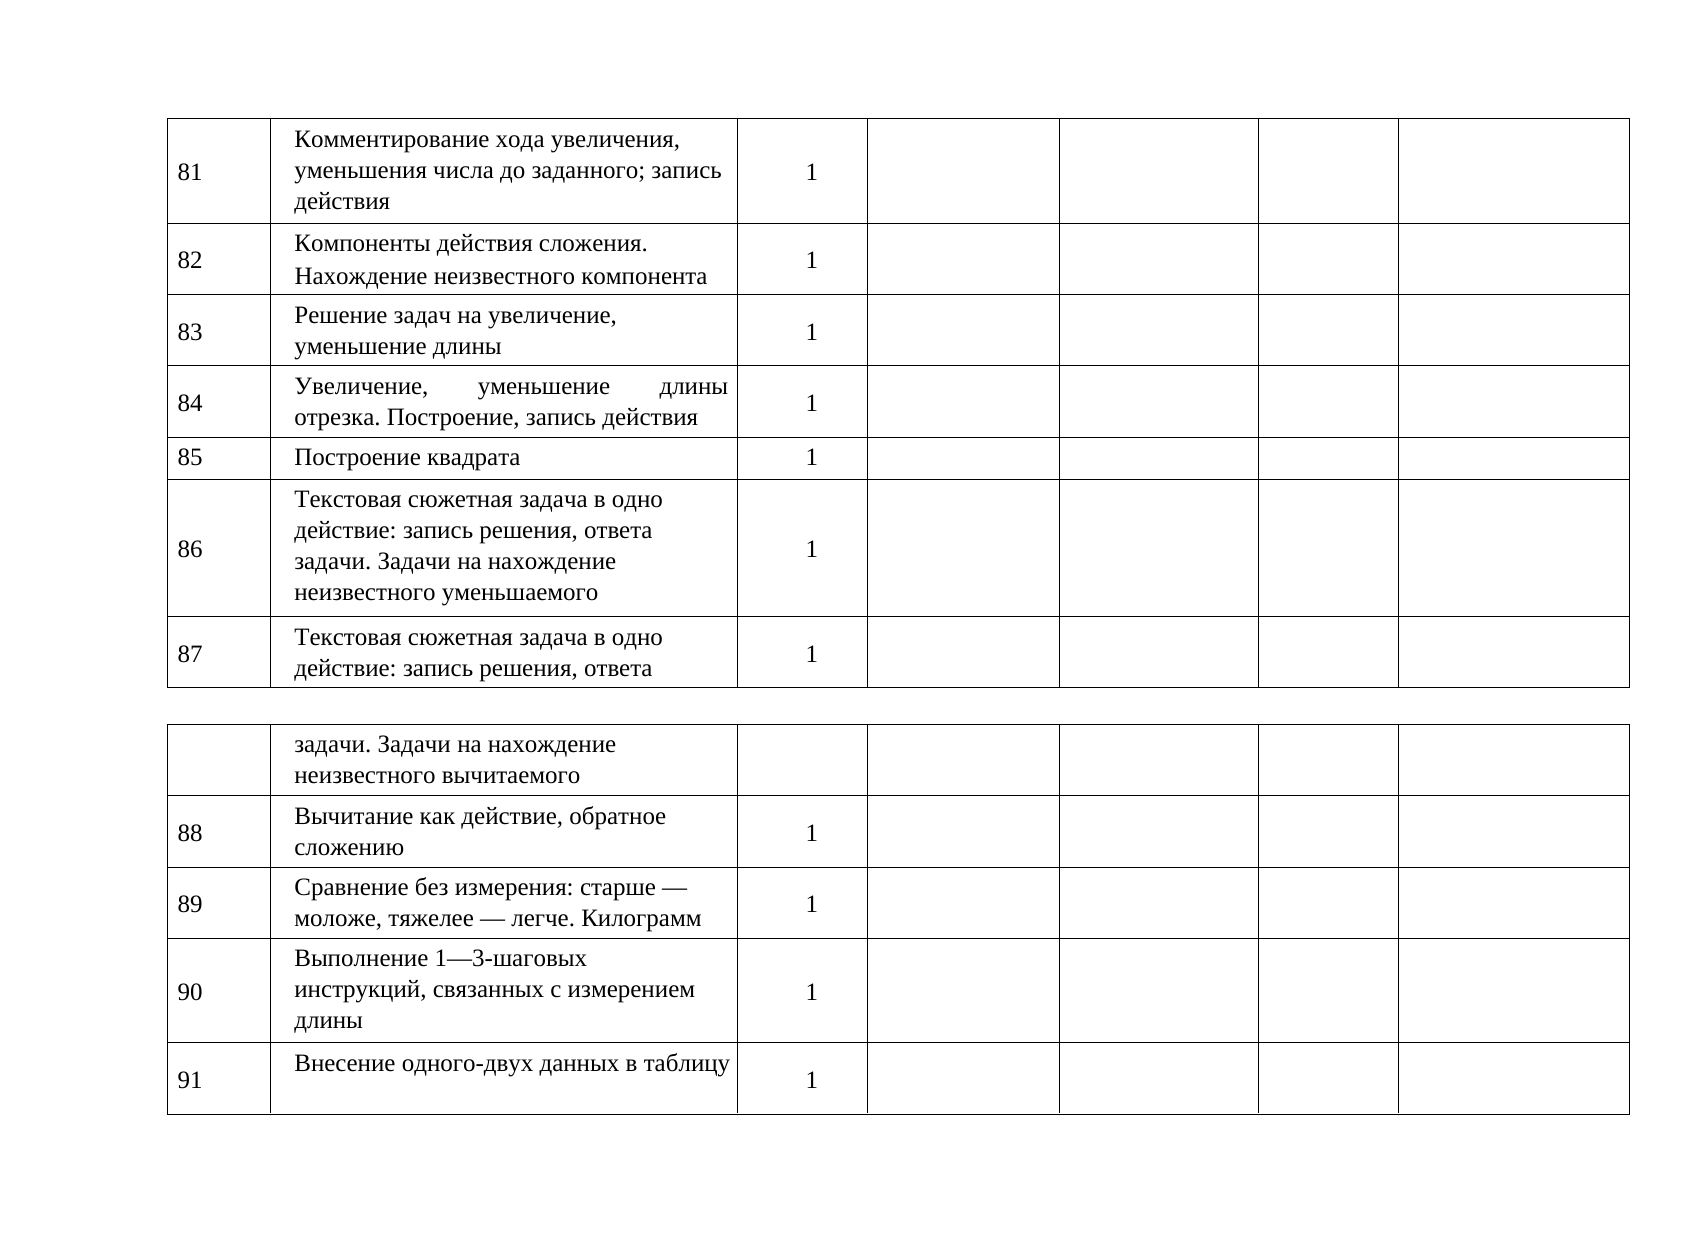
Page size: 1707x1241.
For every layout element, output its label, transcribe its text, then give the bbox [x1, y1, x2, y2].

table_cell [1399, 1043, 1629, 1113]
table_cell Компоненты действия сложения. Нахождение неизвестного компонента [271, 224, 737, 294]
table_cell [1259, 224, 1398, 294]
table_cell 1 [738, 1043, 867, 1113]
table_cell [1060, 366, 1258, 436]
table_cell 83 [168, 295, 270, 365]
table_cell 1 [738, 617, 867, 687]
table_cell 88 [168, 796, 270, 866]
table_cell 1 [738, 119, 867, 222]
table_cell 85 [168, 438, 270, 478]
table_cell [1060, 295, 1258, 365]
table_cell [868, 796, 1059, 866]
table_header [1259, 725, 1398, 795]
table_cell 1 [738, 366, 867, 436]
table_cell [1399, 224, 1629, 294]
table_cell [1399, 617, 1629, 687]
table_cell 90 [168, 939, 270, 1042]
table_cell [1259, 868, 1398, 938]
table_cell [1259, 366, 1398, 436]
table_cell 1 [738, 224, 867, 294]
table_cell Вычитание как действие, обратное сложению [271, 796, 737, 866]
table_header [868, 725, 1059, 795]
table_cell [1060, 939, 1258, 1042]
table_cell Решение задач на увеличение, уменьшение длины [271, 295, 737, 365]
table_cell [1259, 438, 1398, 478]
table_cell 1 [738, 939, 867, 1042]
table_cell Текстовая сюжетная задача в одно действие: запись решения, ответа [271, 617, 737, 687]
table_cell [1399, 295, 1629, 365]
table_cell [868, 438, 1059, 478]
table_cell [868, 366, 1059, 436]
table_cell 89 [168, 868, 270, 938]
table_header [1060, 725, 1258, 795]
table_cell [868, 868, 1059, 938]
table_cell 81 [168, 119, 270, 222]
table_cell 1 [738, 295, 867, 365]
table_cell [1259, 796, 1398, 866]
table_cell 1 [738, 480, 867, 616]
table_cell [1399, 119, 1629, 222]
table_header [738, 725, 867, 795]
table_cell Увеличение, уменьшение длины отрезка. Построение, запись действия [271, 366, 737, 436]
table_cell Сравнение без измерения: старше — моложе, тяжелее — легче. Килограмм [271, 868, 737, 938]
table_cell [1399, 438, 1629, 478]
table_cell [1399, 480, 1629, 616]
table_cell [1060, 119, 1258, 222]
table_cell [868, 295, 1059, 365]
table_cell Выполнение 1—3-шаговых инструкций, связанных с измерением длины [271, 939, 737, 1042]
table_cell Построение квадрата [271, 438, 737, 478]
table_cell [868, 224, 1059, 294]
table_cell [1399, 796, 1629, 866]
table_cell [1060, 438, 1258, 478]
table_cell [868, 480, 1059, 616]
table_cell 87 [168, 617, 270, 687]
table_cell [1259, 480, 1398, 616]
table_cell [1060, 480, 1258, 616]
table_header задачи. Задачи на нахождение неизвестного вычитаемого [271, 725, 737, 795]
table_cell [1259, 617, 1398, 687]
table_cell [1060, 1043, 1258, 1113]
table_cell 91 [168, 1043, 270, 1113]
table_cell [1399, 939, 1629, 1042]
table_cell 84 [168, 366, 270, 436]
table_cell Текстовая сюжетная задача в одно действие: запись решения, ответа задачи. Задачи на нахождение неизвестного уменьшаемого [271, 480, 737, 616]
table_cell 86 [168, 480, 270, 616]
table_cell [868, 119, 1059, 222]
table_cell 82 [168, 224, 270, 294]
table_cell [1259, 119, 1398, 222]
table_cell [1060, 868, 1258, 938]
table_header [1399, 725, 1629, 795]
table_header [168, 725, 270, 795]
table_cell [868, 617, 1059, 687]
table_cell [1060, 617, 1258, 687]
table_cell [1060, 796, 1258, 866]
table_cell [868, 1043, 1059, 1113]
table_cell [1399, 366, 1629, 436]
table_cell [1399, 868, 1629, 938]
table_cell 1 [738, 796, 867, 866]
table_cell [1060, 224, 1258, 294]
table_cell [868, 939, 1059, 1042]
table_cell Внесение одного-двух данных в таблицу [271, 1043, 737, 1113]
table_cell [1259, 1043, 1398, 1113]
table_cell 1 [738, 868, 867, 938]
table_cell [1259, 939, 1398, 1042]
table_cell 1 [738, 438, 867, 478]
table_cell Комментирование хода увеличения, уменьшения числа до заданного; запись действия [271, 119, 737, 222]
table_cell [1259, 295, 1398, 365]
